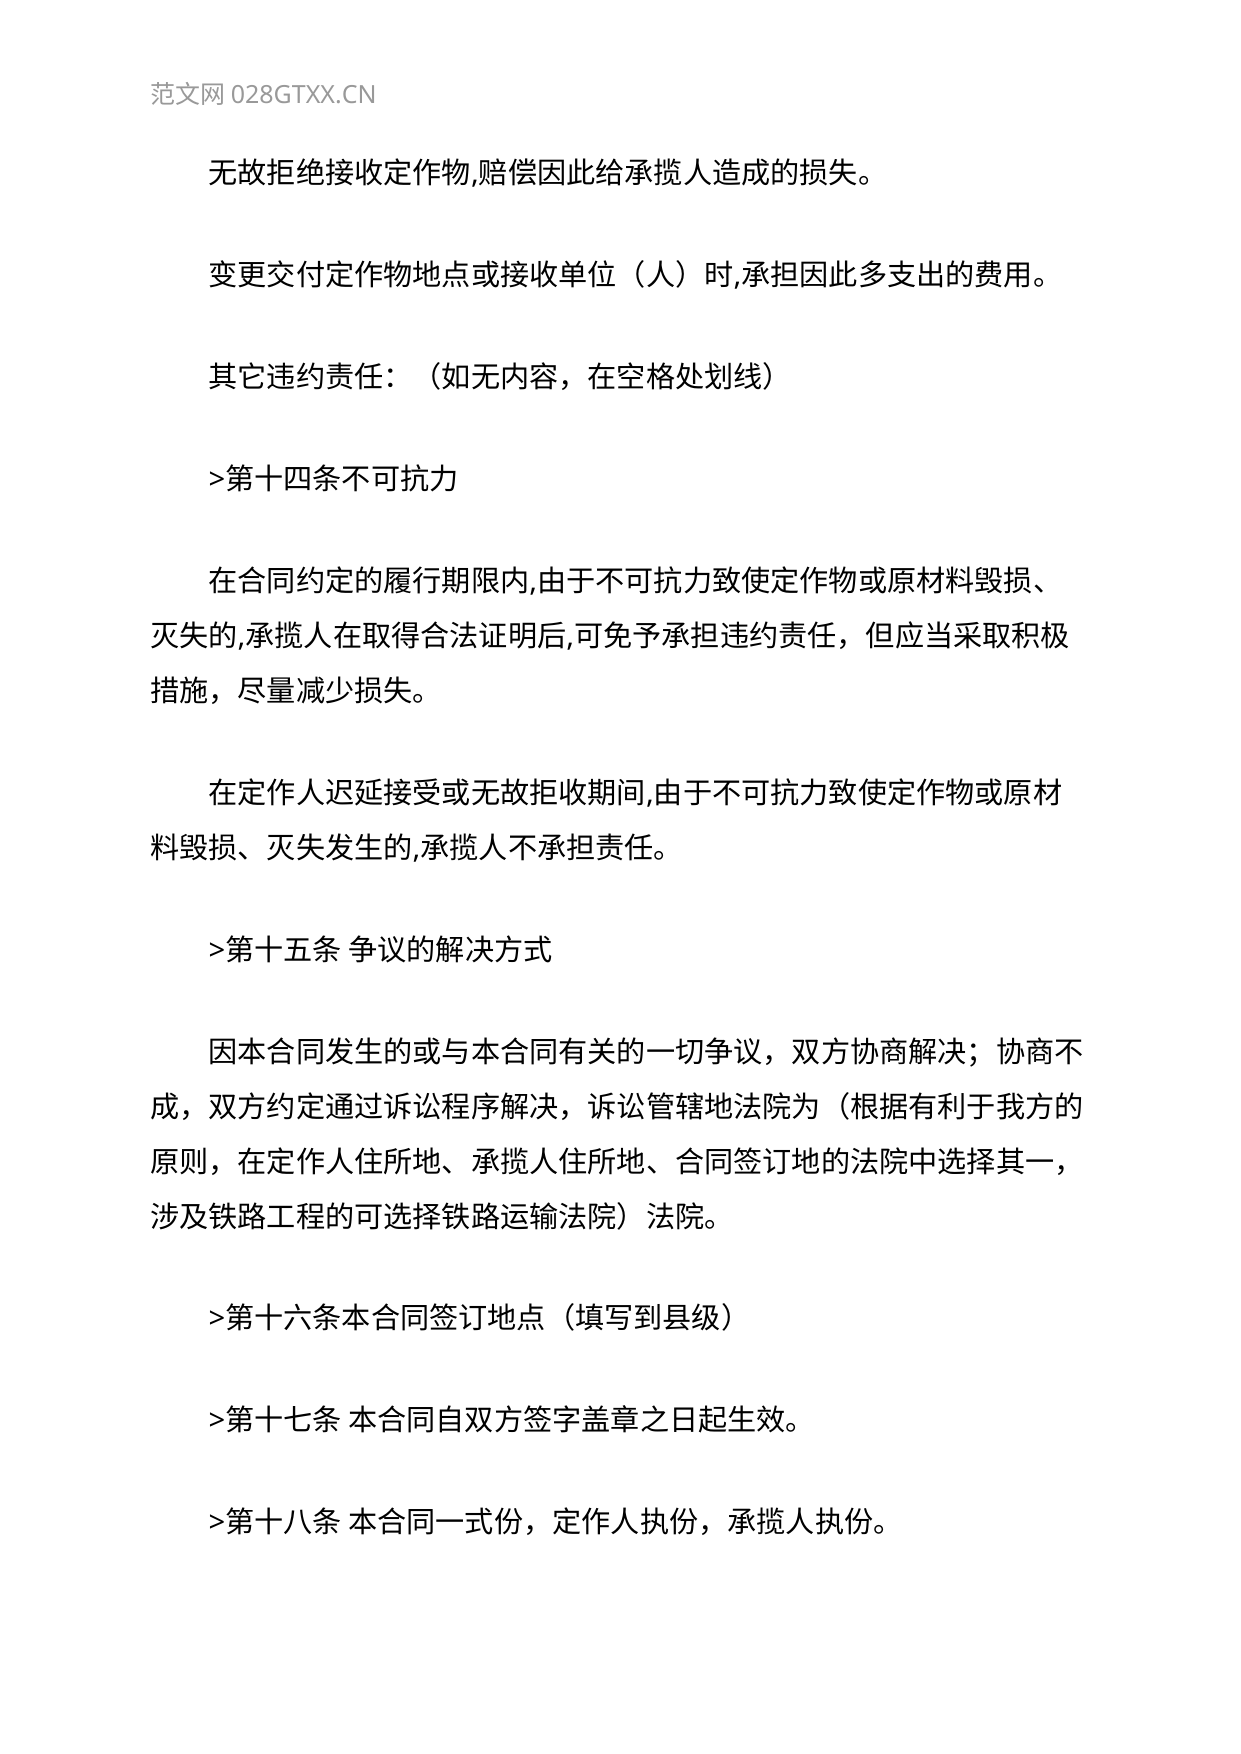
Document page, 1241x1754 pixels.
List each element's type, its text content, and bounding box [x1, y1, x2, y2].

text >第十四条不可抗力 [150, 456, 1090, 498]
text 因本合同发生的或与本合同有关的一切争议，双方协商解决；协商不成，双方约定通过诉讼程序解决，诉讼管辖地法院为（根据有利于我方的原则，在定作人住所地、承揽人住所地、合同签订地的法院中选择其一，涉及铁路工程的可选择铁路运输法院）法院。 [150, 1028, 1090, 1235]
text >第十七条 本合同自双方签字盖章之日起生效。 [150, 1397, 1090, 1439]
text 其它违约责任：（如无内容，在空格处划线） [150, 354, 1090, 396]
text >第十八条 本合同一式份，定作人执份，承揽人执份。 [150, 1499, 1090, 1541]
text 变更交付定作物地点或接收单位（人）时,承担因此多支出的费用。 [150, 252, 1090, 294]
text 在定作人迟延接受或无故拒收期间,由于不可抗力致使定作物或原材料毁损、灭失发生的,承揽人不承担责任。 [150, 769, 1090, 867]
text 无故拒绝接收定作物,赔偿因此给承揽人造成的损失。 [150, 150, 1090, 192]
text 在合同约定的履行期限内,由于不可抗力致使定作物或原材料毁损、灭失的,承揽人在取得合法证明后,可免予承担违约责任，但应当采取积极措施，尽量减少损失。 [150, 558, 1090, 710]
text >第十五条 争议的解决方式 [150, 926, 1090, 969]
text >第十六条本合同签订地点（填写到县级） [150, 1295, 1090, 1337]
